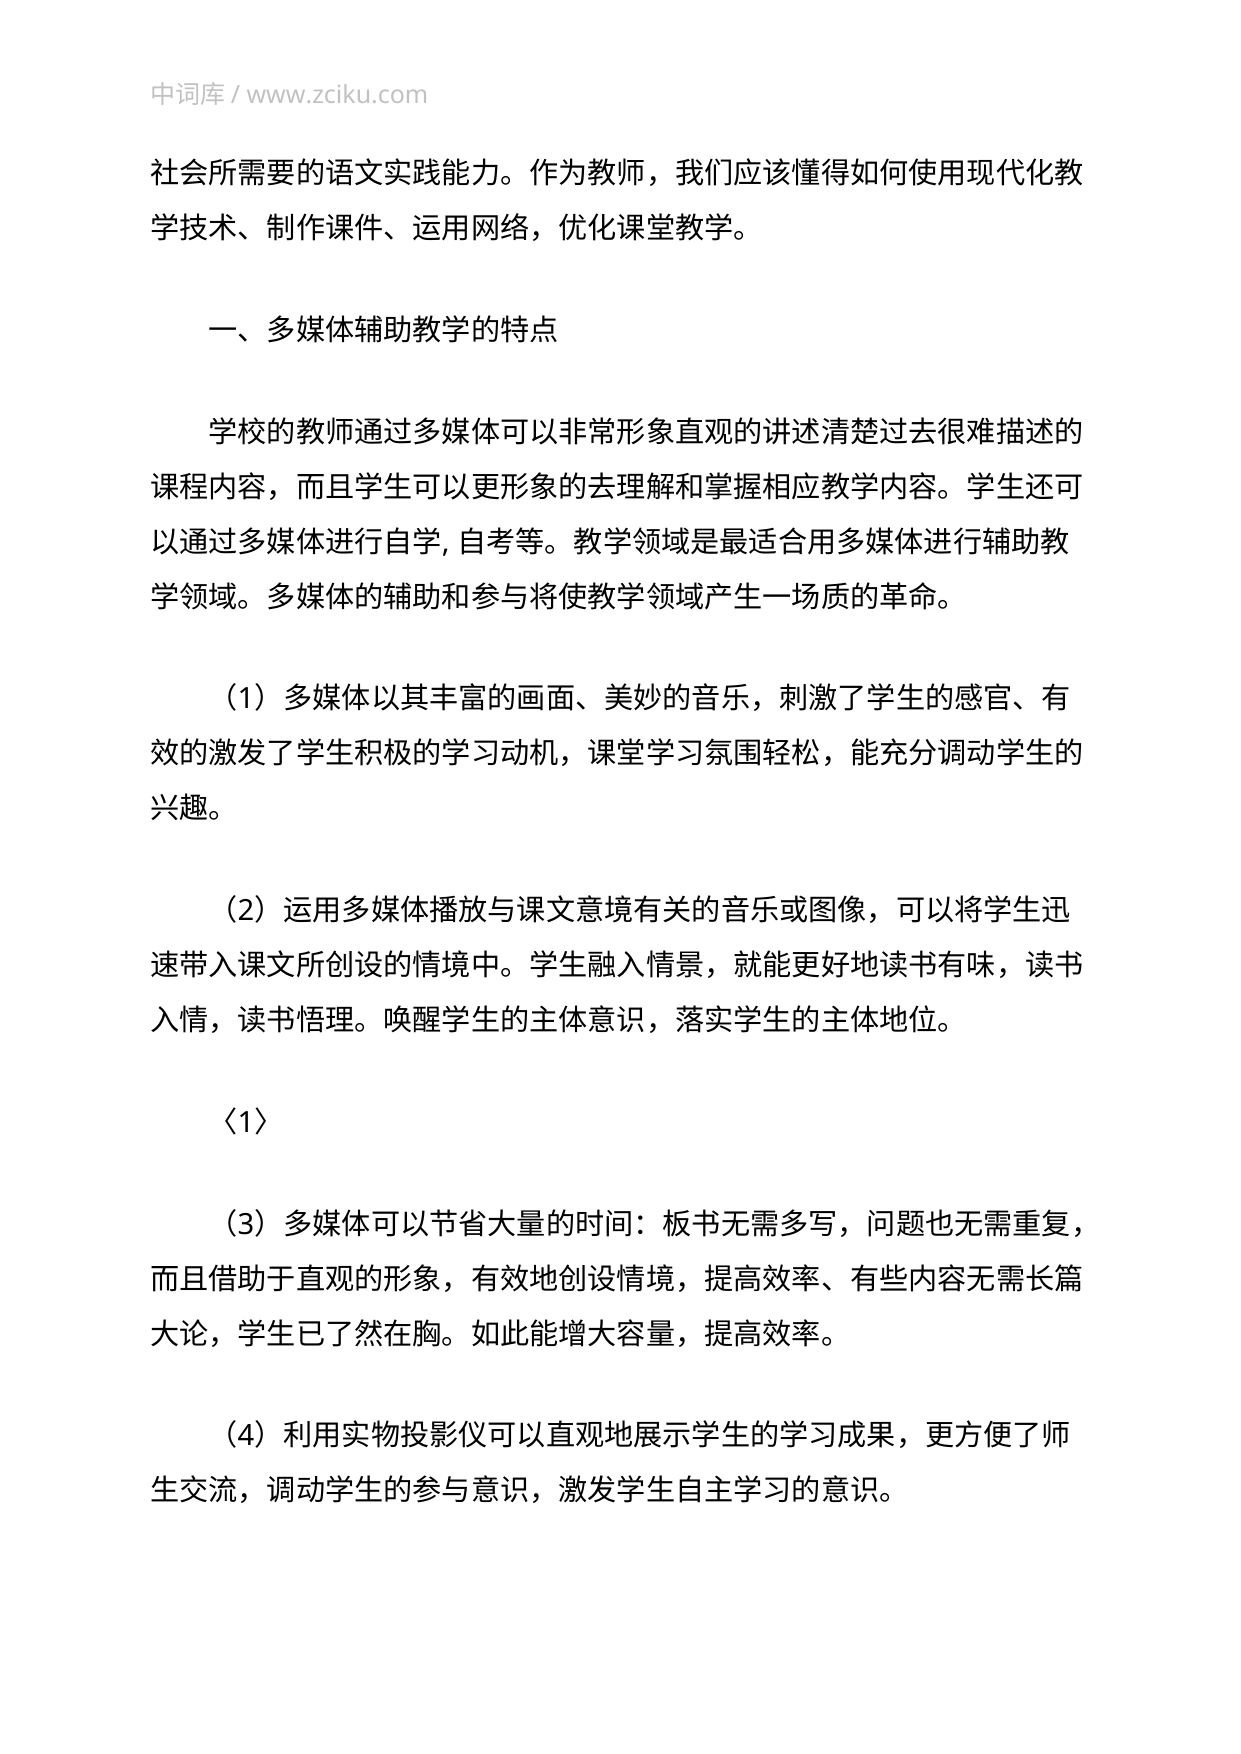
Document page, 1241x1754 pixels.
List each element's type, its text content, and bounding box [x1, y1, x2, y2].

text （2）运用多媒体播放与课文意境有关的音乐或图像，可以将学生迅速带入课文所创设的情境中。学生融入情景，就能更好地读书有味，读书入情，读书悟理。唤醒学生的主体意识，落实学生的主体地位。 [150, 887, 1090, 1039]
text 〈1〉 [150, 1098, 1090, 1141]
text （4）利用实物投影仪可以直观地展示学生的学习成果，更方便了师生交流，调动学生的参与意识，激发学生自主学习的意识。 [150, 1412, 1090, 1509]
text （3）多媒体可以节省大量的时间：板书无需多写，问题也无需重复，而且借助于直观的形象，有效地创设情境，提高效率、有些内容无需长篇大论，学生已了然在胸。如此能增大容量，提高效率。 [150, 1200, 1090, 1352]
text （1）多媒体以其丰富的画面、美妙的音乐，刺激了学生的感官、有效的激发了学生积极的学习动机，课堂学习氛围轻松，能充分调动学生的兴趣。 [150, 675, 1090, 827]
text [150, 150, 1090, 247]
text 学校的教师通过多媒体可以非常形象直观的讲述清楚过去很难描述的课程内容，而且学生可以更形象的去理解和掌握相应教学内容。学生还可以通过多媒体进行自学, 自考等。教学领域是最适合用多媒体进行辅助教学领域。多媒体的辅助和参与将使教学领域产生一场质的革命。 [150, 408, 1090, 616]
text 一、多媒体辅助教学的特点 [150, 307, 1090, 349]
